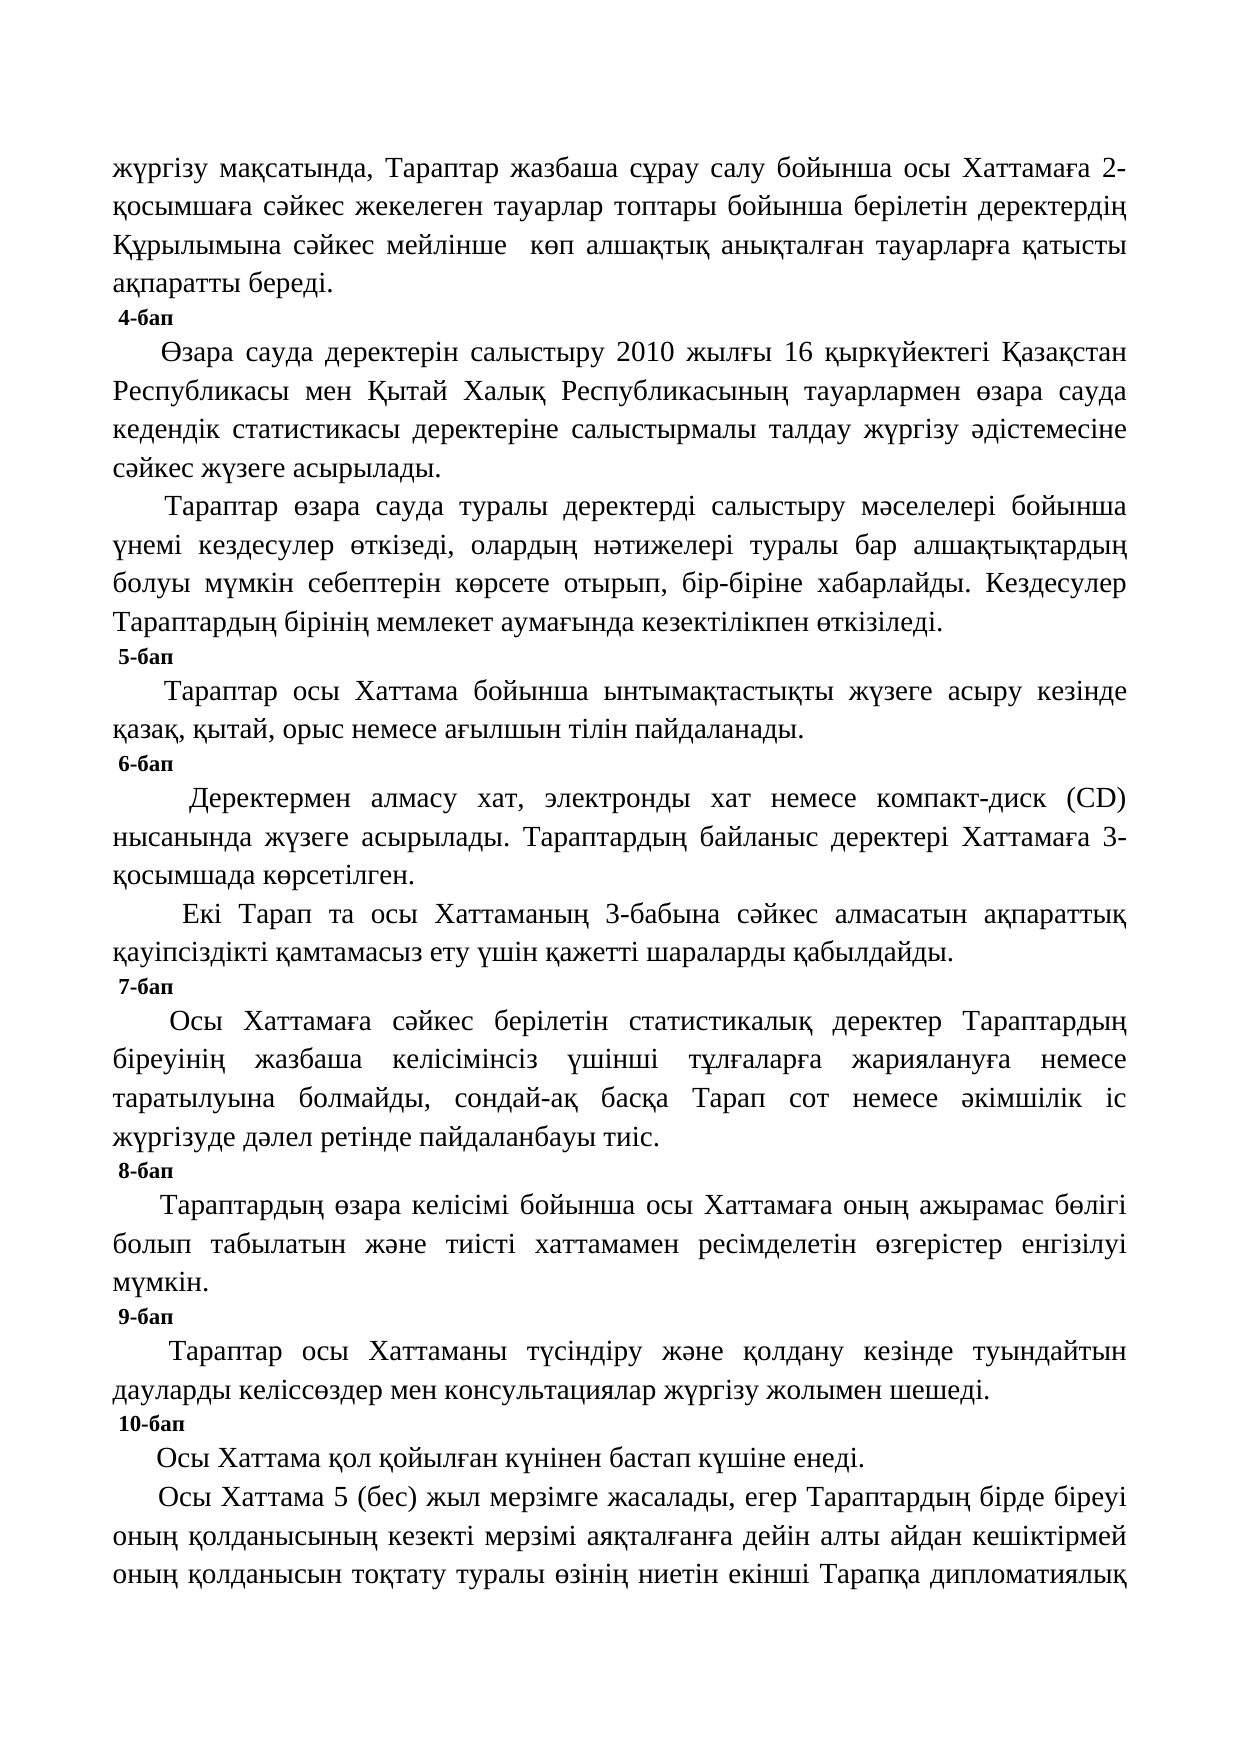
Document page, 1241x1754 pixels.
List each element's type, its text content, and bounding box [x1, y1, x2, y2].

text 6-бап [112, 750, 1128, 776]
text 8-бап [112, 1157, 1128, 1184]
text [112, 1479, 1128, 1590]
text Тараптар өзара сауда туралы деректерді салыстыру мәселелері бойынша үнемі кездесулер өткізеді, олардың нәтижелері туралы бар алшақтықтардың болуы мүмкін себептерін көрсете отырып, бір-біріне хабарлайды. Кездесулер Тараптардың бірінің мемлекет аумағында кезектілікпен өткізіледі. [112, 488, 1128, 638]
text Осы Хаттамаға сәйкес берілетін статистикалық деректер Тараптардың біреуінің жазбаша келісімінсіз үшінші тұлғаларға жариялануға немесе таратылуына болмайды, сондай-ақ басқа Тарап сот немесе әкімшілік іс жүргізуде дәлел ретінде пайдаланбауы тиіс. [112, 1003, 1128, 1152]
text Тараптар осы Хаттаманы түсіндіру және қолдану кезінде туындайтын дауларды келіссөздер мен консультациялар жүргізу жолымен шешеді. [112, 1333, 1128, 1405]
text Екі Тарап та осы Хаттаманың 3-бабына сәйкес алмасатын ақпараттық қауіпсіздікті қамтамасыз ету үшін қажетті шараларды қабылдайды. [112, 896, 1128, 968]
text Деректермен алмасу хат, электронды хат немесе компакт-диск (CD) нысанында жүзеге асырылады. Тараптардың байланыс деректері Хаттамаға 3-қосымшада көрсетілген. [112, 780, 1128, 891]
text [112, 150, 1128, 299]
text Тараптар осы Хаттама бойынша ынтымақтастықты жүзеге асыру кезінде қазақ, қытай, орыс немесе ағылшын тілін пайдаланады. [112, 673, 1128, 745]
text 4-бап [112, 304, 1128, 331]
text 10-бап [112, 1410, 1128, 1437]
text Өзара сауда деректерін салыстыру 2010 жылғы 16 қыркүйектегі Қазақстан Республикасы мен Қытай Халық Республикасының тауарлармен өзара сауда кедендік статистикасы деректеріне салыстырмалы талдау жүргізу әдістемесіне сәйкес жүзеге асырылады. [112, 334, 1128, 483]
text Тараптардың өзара келісімі бойынша осы Хаттамаға оның ажырамас бөлігі болып табылатын және тиісті хаттамамен ресімделетін өзгерістер енгізілуі мүмкін. [112, 1187, 1128, 1298]
text 7-бап [112, 973, 1128, 999]
text 5-бап [112, 643, 1128, 669]
text Осы Хаттама қол қойылған күнінен бастап күшіне енеді. [112, 1441, 1128, 1474]
text 9-бап [112, 1303, 1128, 1329]
